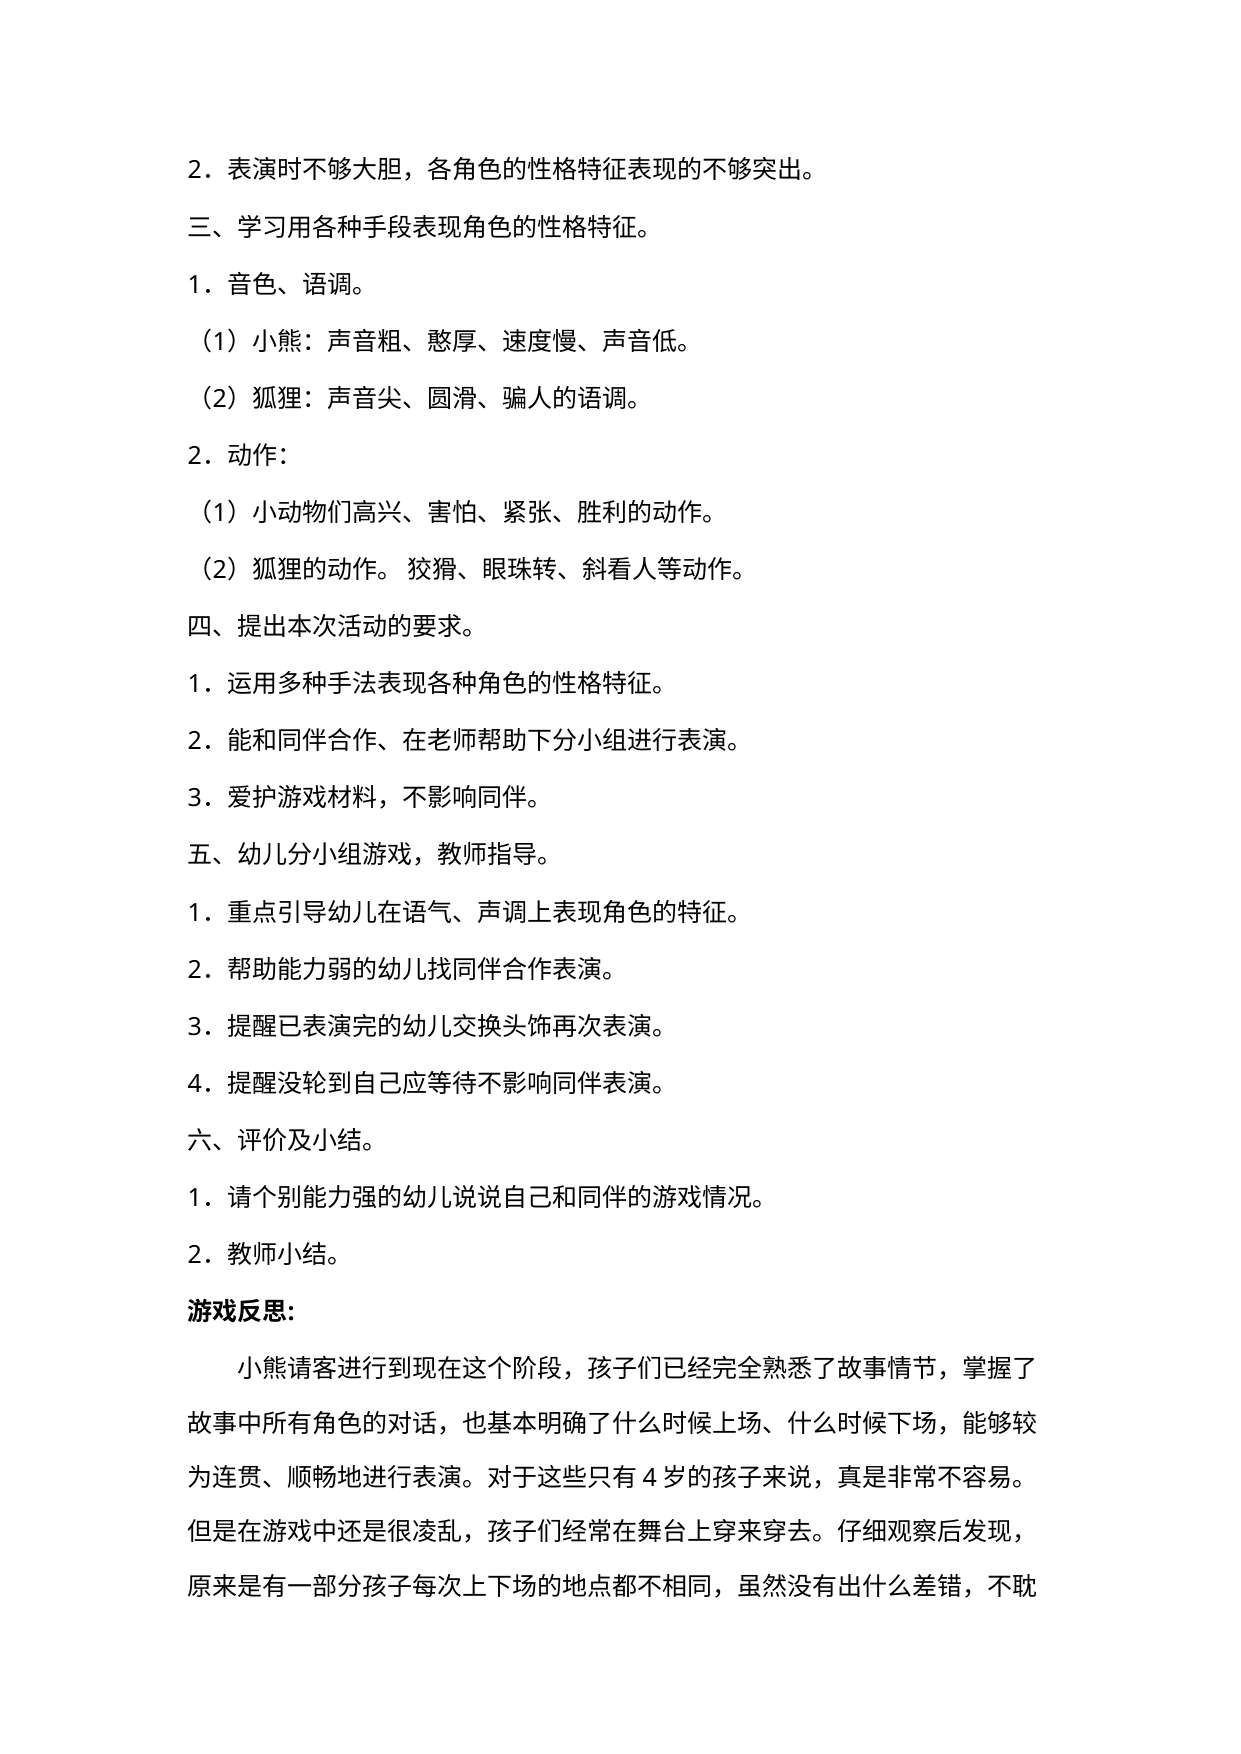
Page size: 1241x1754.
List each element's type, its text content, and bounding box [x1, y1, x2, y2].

text 2．能和同伴合作、在老师帮助下分小组进行表演。 [187, 721, 1053, 757]
text 六、评价及小结。 [187, 1120, 1053, 1157]
text （2）狐狸：声音尖、圆滑、骗人的语调。 [187, 378, 1053, 414]
text 2．帮助能力弱的幼儿找同伴合作表演。 [187, 949, 1053, 985]
text 2．表演时不够大胆，各角色的性格特征表现的不够突出。 [187, 150, 1053, 186]
text 3．爱护游戏材料，不影响同伴。 [187, 778, 1053, 814]
text 1．音色、语调。 [187, 264, 1053, 300]
text 1．请个别能力强的幼儿说说自己和同伴的游戏情况。 [187, 1177, 1053, 1214]
text 三、学习用各种手段表现角色的性格特征。 [187, 207, 1053, 243]
text 2．动作： [187, 435, 1053, 472]
text 3．提醒已表演完的幼儿交换头饰再次表演。 [187, 1006, 1053, 1042]
text 4．提醒没轮到自己应等待不影响同伴表演。 [187, 1063, 1053, 1099]
text 游戏反思: [187, 1292, 1053, 1328]
text （2）狐狸的动作。 狡猾、眼珠转、斜看人等动作。 [187, 549, 1053, 586]
text 2．教师小结。 [187, 1234, 1053, 1271]
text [187, 1349, 1053, 1602]
text 1．重点引导幼儿在语气、声调上表现角色的特征。 [187, 892, 1053, 928]
text 五、幼儿分小组游戏，教师指导。 [187, 835, 1053, 871]
text 1．运用多种手法表现各种角色的性格特征。 [187, 664, 1053, 700]
text （1）小动物们高兴、害怕、紧张、胜利的动作。 [187, 492, 1053, 529]
text （1）小熊：声音粗、憨厚、速度慢、声音低。 [187, 321, 1053, 357]
text 四、提出本次活动的要求。 [187, 607, 1053, 643]
